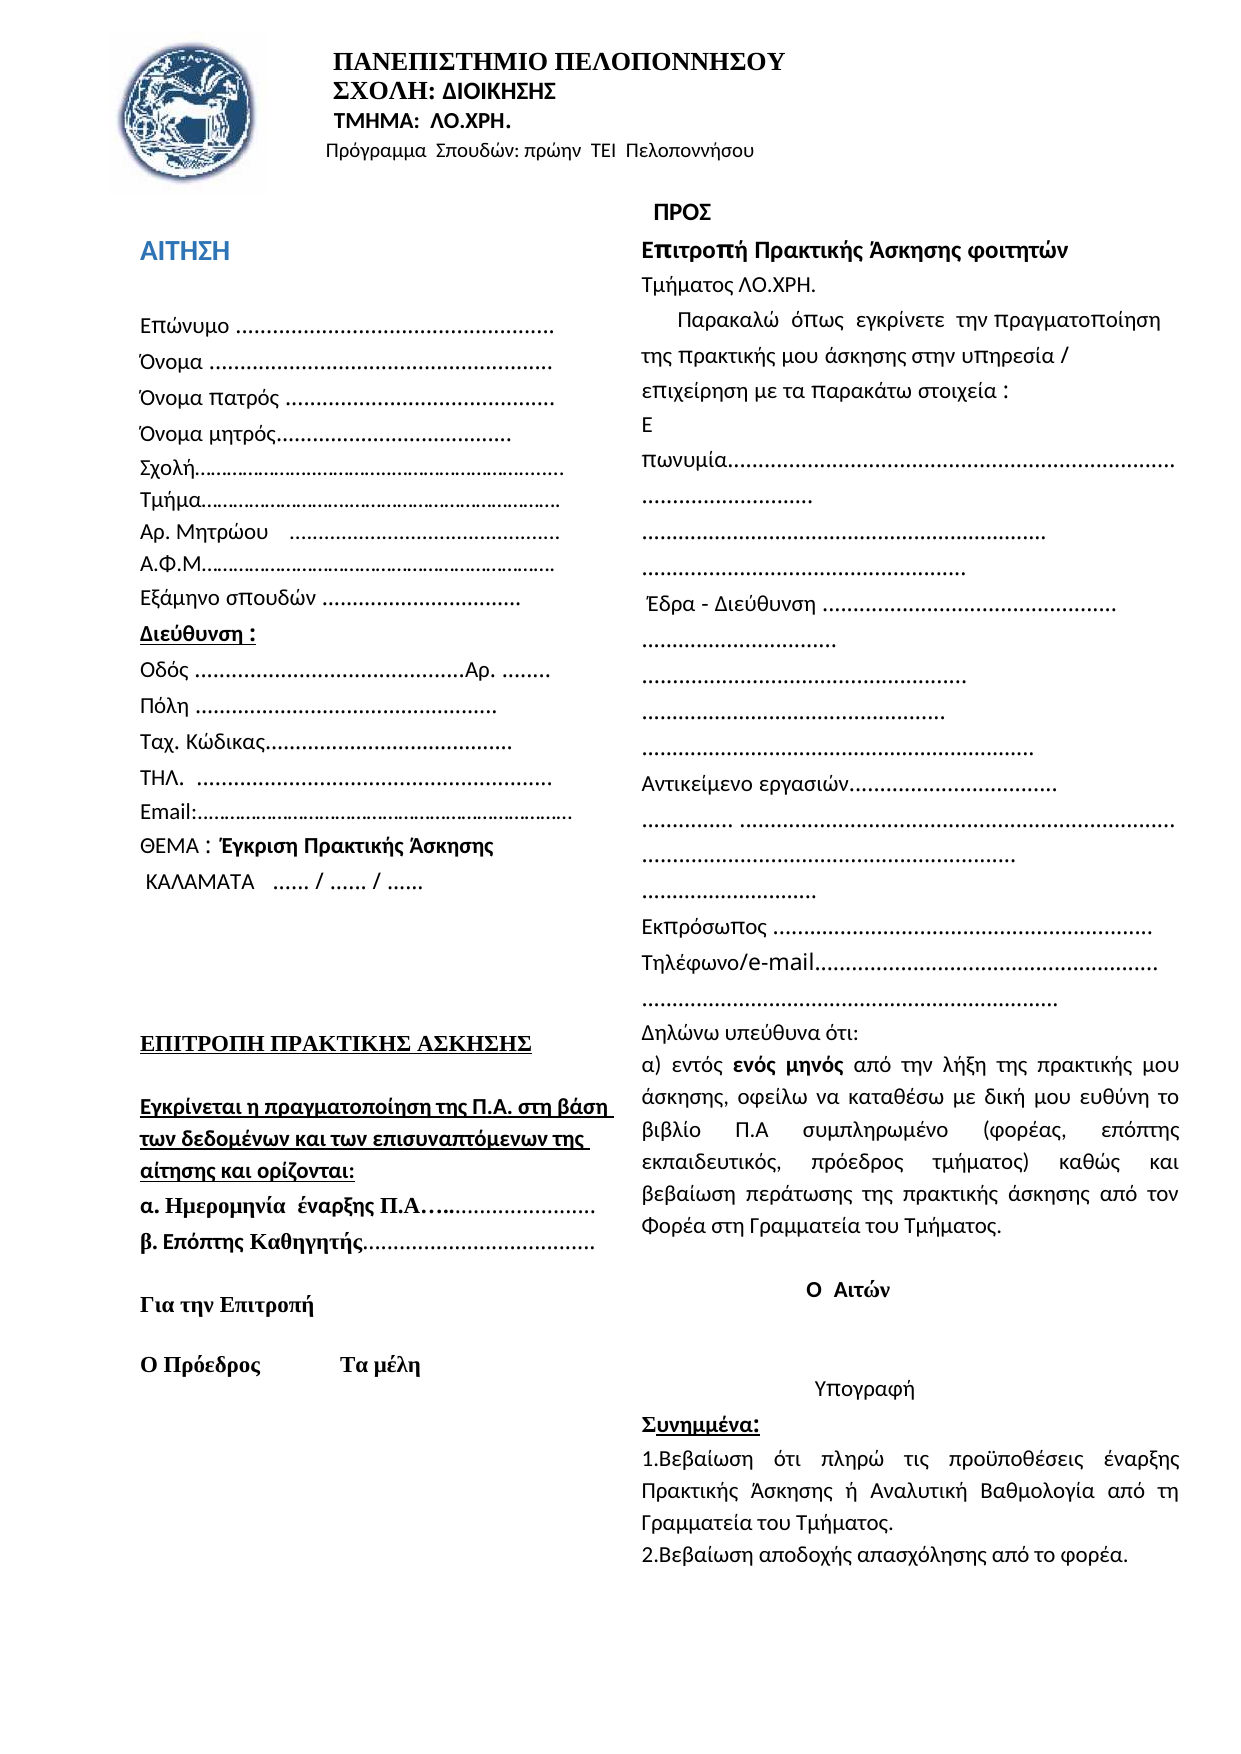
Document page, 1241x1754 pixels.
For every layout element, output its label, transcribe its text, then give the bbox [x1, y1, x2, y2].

picture [107, 31, 269, 194]
table_header ΠΡΟΣ Επιτροπή Πρακτικής Άσκησης φοιτητών Τμήματος ΛΟ.ΧΡΗ. Παρακαλώ όπως εγκρίνετε την πραγματοποίηση της πρακτικής μου άσκησης στην υπηρεσία / επιχείρηση με τα παρακάτω στοιχεία : Επωνυμία................................................................................................…..………………………………………………………….……............................................... Έδρα - Διεύθυνση ................................................………….................... .....................................................………………………….................... ……………………………………………………….. Αντικείμενο εργασιών..................................…............ ....................................................................................................................................……………………….. Εκπρόσωπος .....……................................................... Τηλέφωνο/e-mail........................................................ …………………………………………………………… Δηλώνω υπεύθυνα ότι: α) εντός ενός μηνός από την λήξη της πρακτικής μου άσκησης, οφείλω να καταθέσω με δική μου ευθύνη το βιβλίο Π.Α συμπληρωμένο (φορέας, επόπτης εκπαιδευτικός, πρόεδρος τμήματος) καθώς και βεβαίωση περάτωσης της πρακτικής άσκησης από τον Φορέα στη Γραμματεία του Τμήματος. Ο Αιτών Υπογραφή Συνημμένα: 1.Βεβαίωση ότι πληρώ τις προϋποθέσεις έναρξης Πρακτικής Άσκησης ή Αναλυτική Βαθμολογία από τη Γραμματεία του Τμήματος. 2.Βεβαίωση αποδοχής απασχόλησης από το φορέα. [630, 196, 1191, 1572]
table_header ΑΙΤΗΣΗ Επώνυμο .................................................... Όνομα ........................................................ Όνομα πατρός ............................................ Όνομα μητρός……………………………..…. Σχολή…………………..…………..……………………........ Τμήμα……………………….…………………………………. Αρ. Μητρώου ............................................... Α.Φ.Μ…………………………………………………………. Εξάμηνο σπουδών …………………………… Διεύθυνση : Οδός ............................................Αρ. ........ Πόλη ……….………………………….……... Ταχ. Κώδικας……………………….…………. ΤΗΛ. .......................................................... Email:..…………………………………………………………… ΘΕΜΑ : Έγκριση Πρακτικής Άσκησης ΚΑΛΑΜΑΤΑ ...... / ...... / …… ΕΠΙΤΡΟΠΗ ΠΡΑΚΤΙΚΗΣ ΑΣΚΗΣΗΣ Εγκρίνεται η πραγματοποίηση της Π.Α. στη βάση των δεδομένων και των επισυναπτόμενων της αίτησης και ορίζονται: α. Ημερομηνία έναρξης Π.Α…......................... β. Επόπτης Καθηγητής...................................... Για την Επιτροπή Ο Πρόεδρος Τα μέλη [129, 196, 630, 1572]
